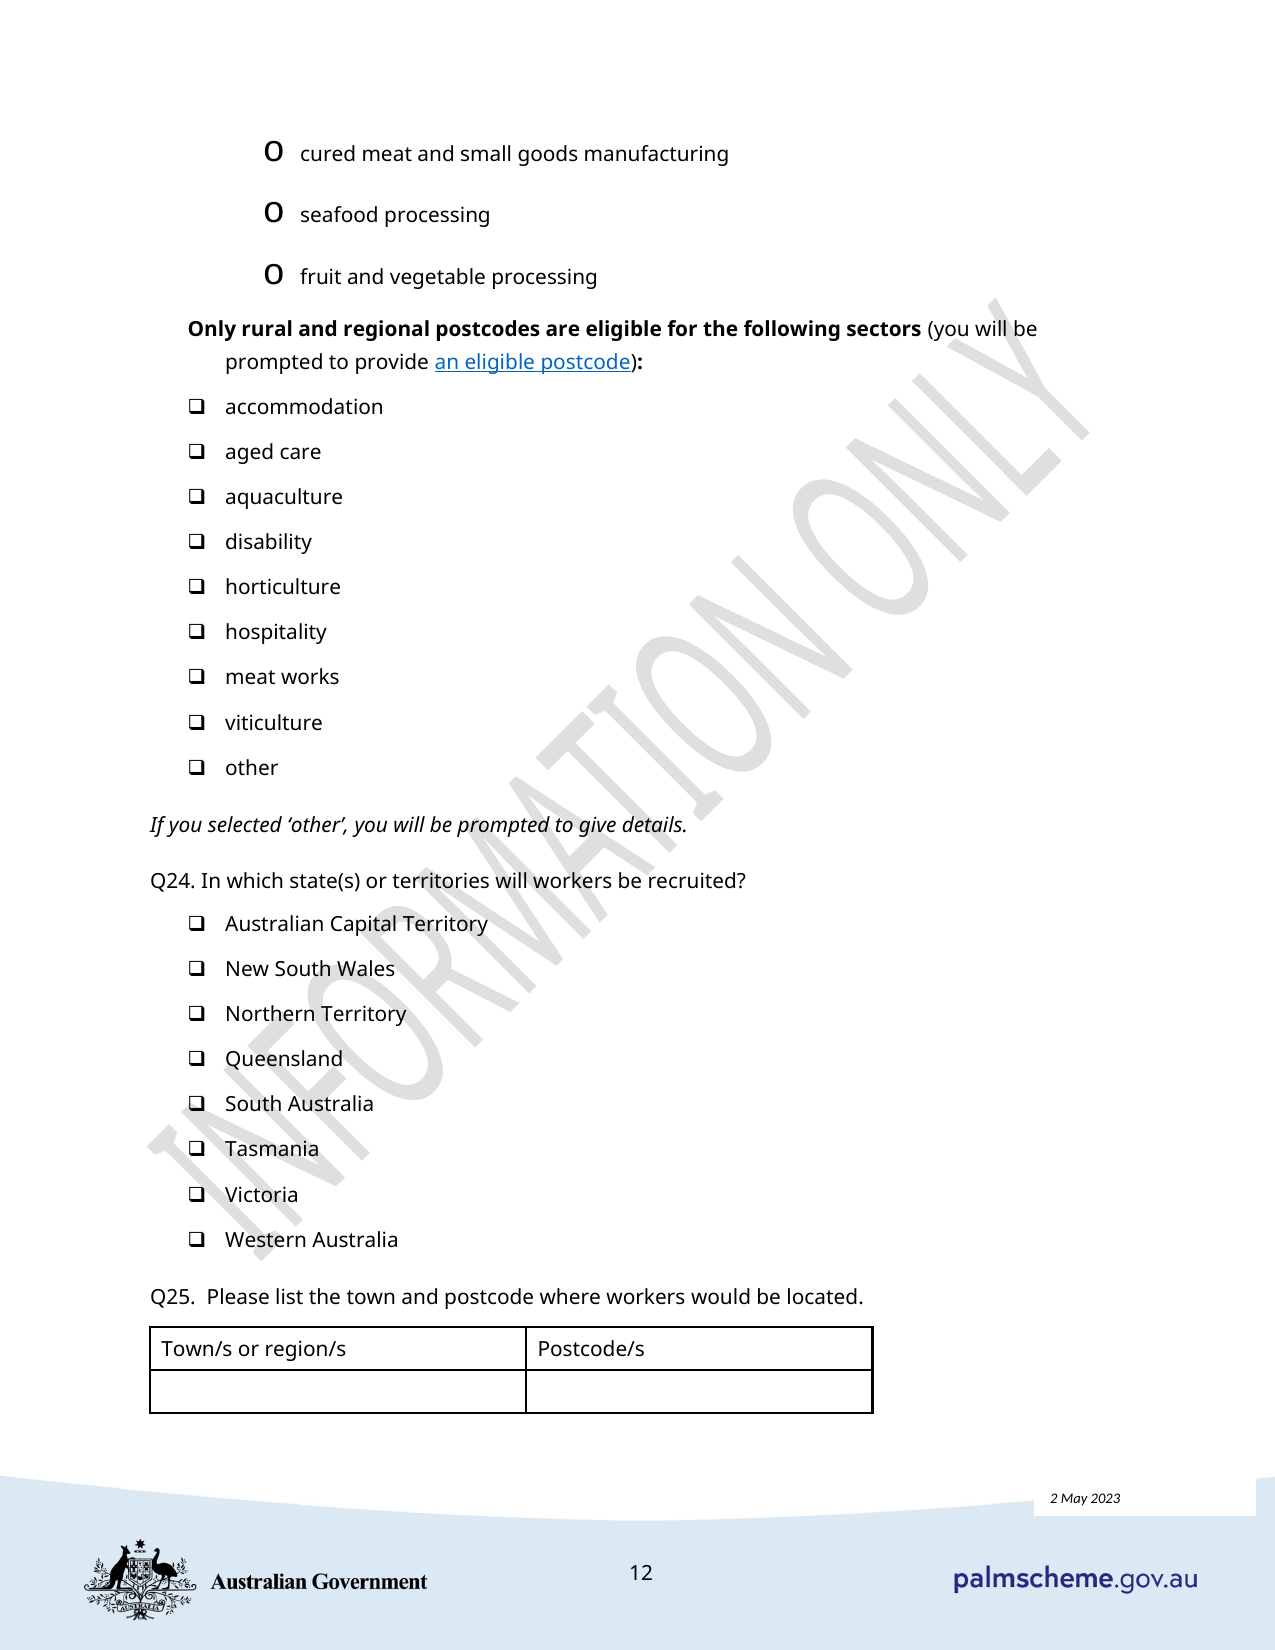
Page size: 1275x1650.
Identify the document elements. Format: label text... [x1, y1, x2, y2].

text If you selected ‘other’, you will be prompted to give details. [150, 810, 1107, 839]
list fruit and vegetable processing [262, 253, 1107, 295]
text aged care [187, 437, 1107, 465]
table_cell [527, 1371, 871, 1412]
text Western Australia [187, 1225, 1107, 1253]
text horticulture [187, 572, 1107, 601]
list Only rural and regional postcodes are eligible for the following sectors (you will be prompted to provide an eligible postcode): [187, 314, 1107, 375]
table_header Town/s or region/s [151, 1328, 525, 1368]
text meat works [187, 662, 1107, 691]
text Victoria [187, 1180, 1107, 1208]
text Northern Territory [187, 999, 1107, 1028]
text accommodation [187, 392, 1107, 420]
text Queensland [187, 1044, 1107, 1073]
text Tasmania [187, 1134, 1107, 1163]
text South Australia [187, 1089, 1107, 1118]
text Q24. In which state(s) or territories will workers be recruited? [150, 866, 1107, 894]
text New South Wales [187, 954, 1107, 983]
text hospitality [187, 617, 1107, 646]
text disability [187, 527, 1107, 556]
picture [0, 1473, 1275, 1650]
table_cell [151, 1371, 525, 1412]
text other [187, 753, 1107, 781]
list seafood processing [262, 191, 1107, 234]
text viticulture [187, 708, 1107, 736]
table_header Postcode/s [527, 1328, 871, 1368]
list cured meat and small goods manufacturing [262, 130, 1107, 173]
text Q25. Please list the town and postcode where workers would be located. [150, 1282, 1107, 1311]
text Australian Capital Territory [187, 909, 1107, 937]
text aquaculture [187, 482, 1107, 511]
